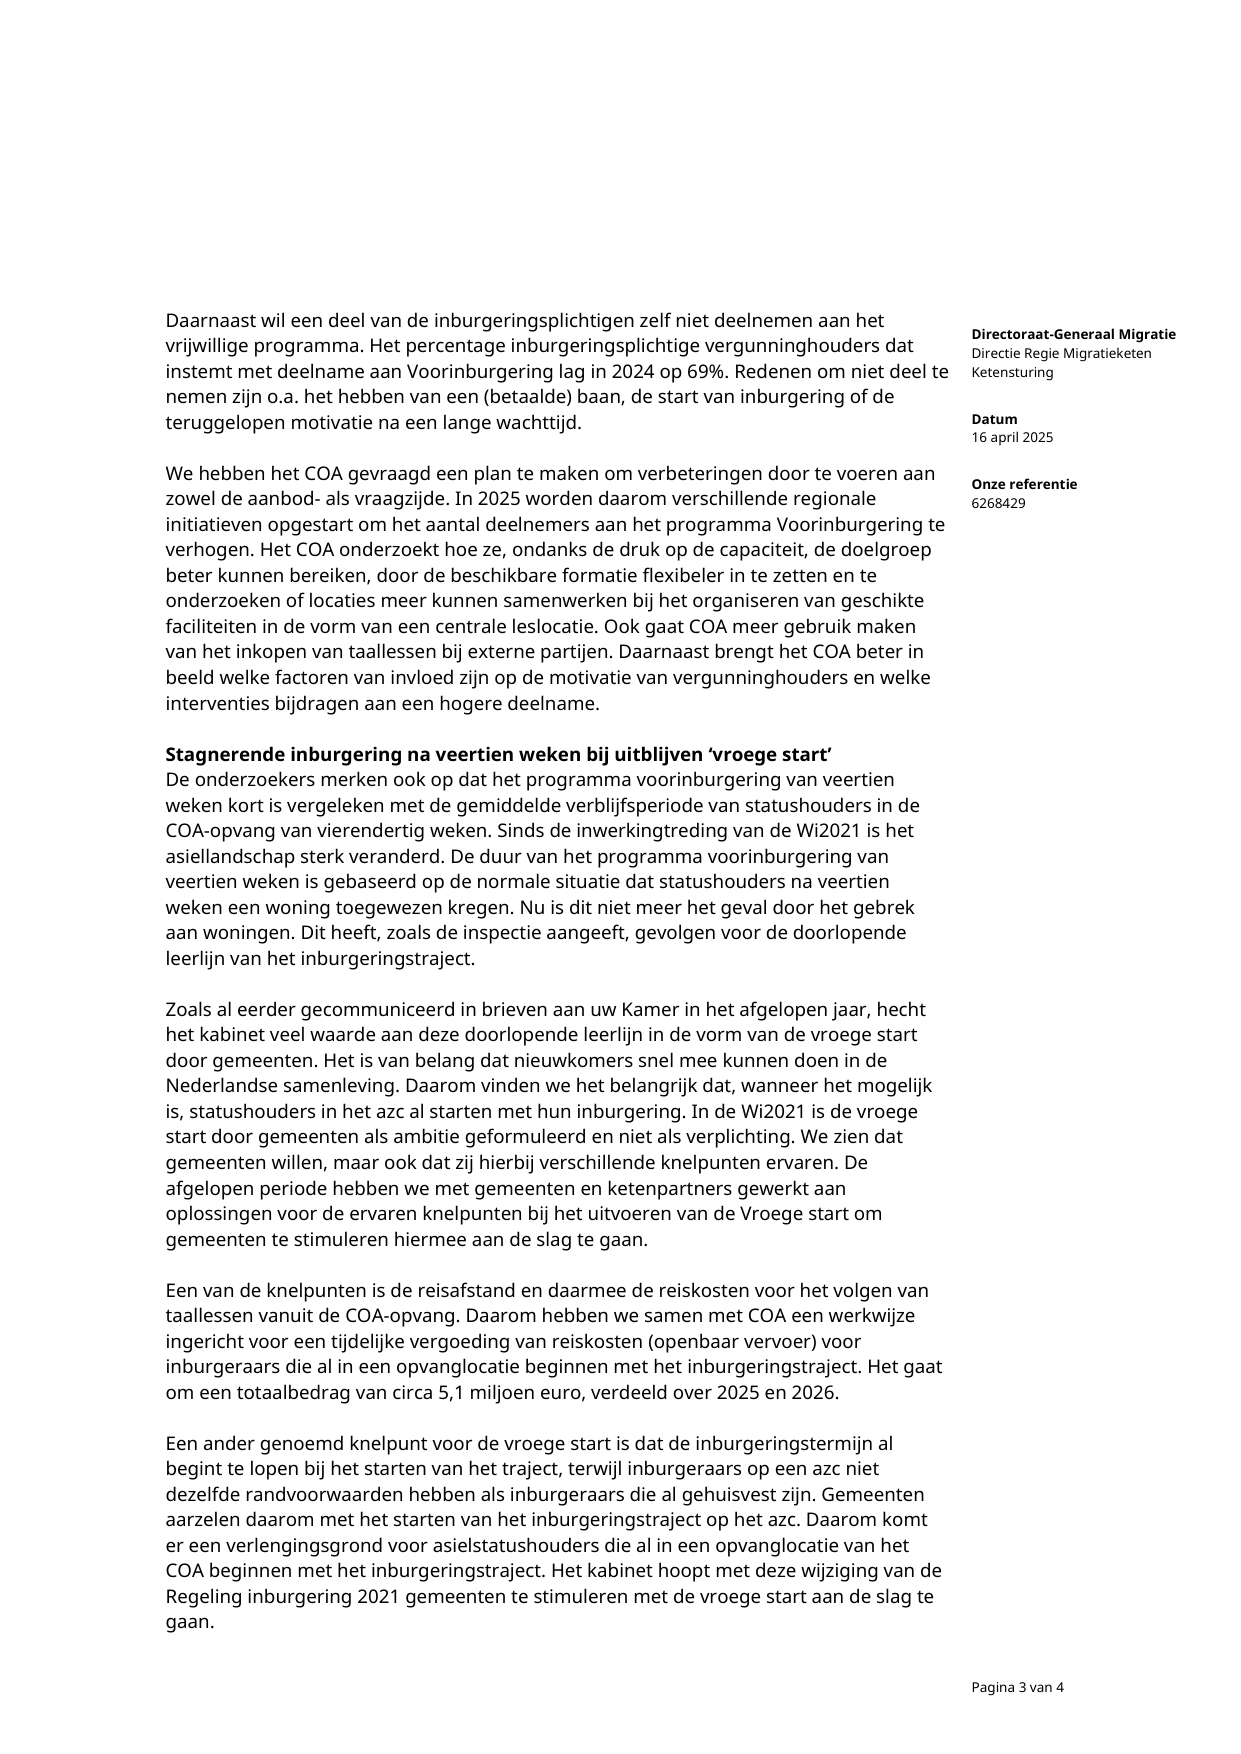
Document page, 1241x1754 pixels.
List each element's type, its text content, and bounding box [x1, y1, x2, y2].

text We hebben het COA gevraagd een plan te maken om verbeteringen door te voeren aan zowel de aanbod- als vraagzijde. In 2025 worden daarom verschillende regionale initiatieven opgestart om het aantal deelnemers aan het programma Voorinburgering te verhogen. Het COA onderzoekt hoe ze, ondanks de druk op de capaciteit, de doelgroep beter kunnen bereiken, door de beschikbare formatie flexibeler in te zetten en te onderzoeken of locaties meer kunnen samenwerken bij het organiseren van geschikte faciliteiten in de vorm van een centrale leslocatie. Ook gaat COA meer gebruik maken van het inkopen van taallessen bij externe partijen. Daarnaast brengt het COA beter in beeld welke factoren van invloed zijn op de motivatie van vergunninghouders en welke interventies bijdragen aan een hogere deelname. [165, 460, 951, 715]
text Stagnerende inburgering na veertien weken bij uitblijven ‘vroege start’ [165, 741, 951, 766]
text Een van de knelpunten is de reisafstand en daarmee de reiskosten voor het volgen van taallessen vanuit de COA-opvang. Daarom hebben we samen met COA een werkwijze ingericht voor een tijdelijke vergoeding van reiskosten (openbaar vervoer) voor inburgeraars die al in een opvanglocatie beginnen met het inburgeringstraject. Het gaat om een totaalbedrag van circa 5,1 miljoen euro, verdeeld over 2025 en 2026. [165, 1277, 951, 1404]
text Een ander genoemd knelpunt voor de vroege start is dat de inburgeringstermijn al begint te lopen bij het starten van het traject, terwijl inburgeraars op een azc niet dezelfde randvoorwaarden hebben als inburgeraars die al gehuisvest zijn. Gemeenten aarzelen daarom met het starten van het inburgeringstraject op het azc. Daarom komt er een verlengingsgrond voor asielstatushouders die al in een opvanglocatie van het COA beginnen met het inburgeringstraject. Het kabinet hoopt met deze wijziging van de Regeling inburgering 2021 gemeenten te stimuleren met de vroege start aan de slag te gaan. [165, 1430, 951, 1634]
text De onderzoekers merken ook op dat het programma voorinburgering van veertien weken kort is vergeleken met de gemiddelde verblijfsperiode van statushouders in de COA-opvang van vierendertig weken. Sinds de inwerkingtreding van de Wi2021 is het asiellandschap sterk veranderd. De duur van het programma voorinburgering van veertien weken is gebaseerd op de normale situatie dat statushouders na veertien weken een woning toegewezen kregen. Nu is dit niet meer het geval door het gebrek aan woningen. Dit heeft, zoals de inspectie aangeeft, gevolgen voor de doorlopende leerlijn van het inburgeringstraject. [165, 766, 951, 971]
text Zoals al eerder gecommuniceerd in brieven aan uw Kamer in het afgelopen jaar, hecht het kabinet veel waarde aan deze doorlopende leerlijn in de vorm van de vroege start door gemeenten. Het is van belang dat nieuwkomers snel mee kunnen doen in de Nederlandse samenleving. Daarom vinden we het belangrijk dat, wanneer het mogelijk is, statushouders in het azc al starten met hun inburgering. In de Wi2021 is de vroege start door gemeenten als ambitie geformuleerd en niet als verplichting. We zien dat gemeenten willen, maar ook dat zij hierbij verschillende knelpunten ervaren. De afgelopen periode hebben we met gemeenten en ketenpartners gewerkt aan oplossingen voor de ervaren knelpunten bij het uitvoeren van de Vroege start om gemeenten te stimuleren hiermee aan de slag te gaan. [165, 996, 951, 1251]
text Daarnaast wil een deel van de inburgeringsplichtigen zelf niet deelnemen aan het vrijwillige programma. Het percentage inburgeringsplichtige vergunninghouders dat instemt met deelname aan Voorinburgering lag in 2024 op 69%. Redenen om niet deel te nemen zijn o.a. het hebben van een (betaalde) baan, de start van inburgering of de teruggelopen motivatie na een lange wachttijd. [165, 307, 951, 435]
